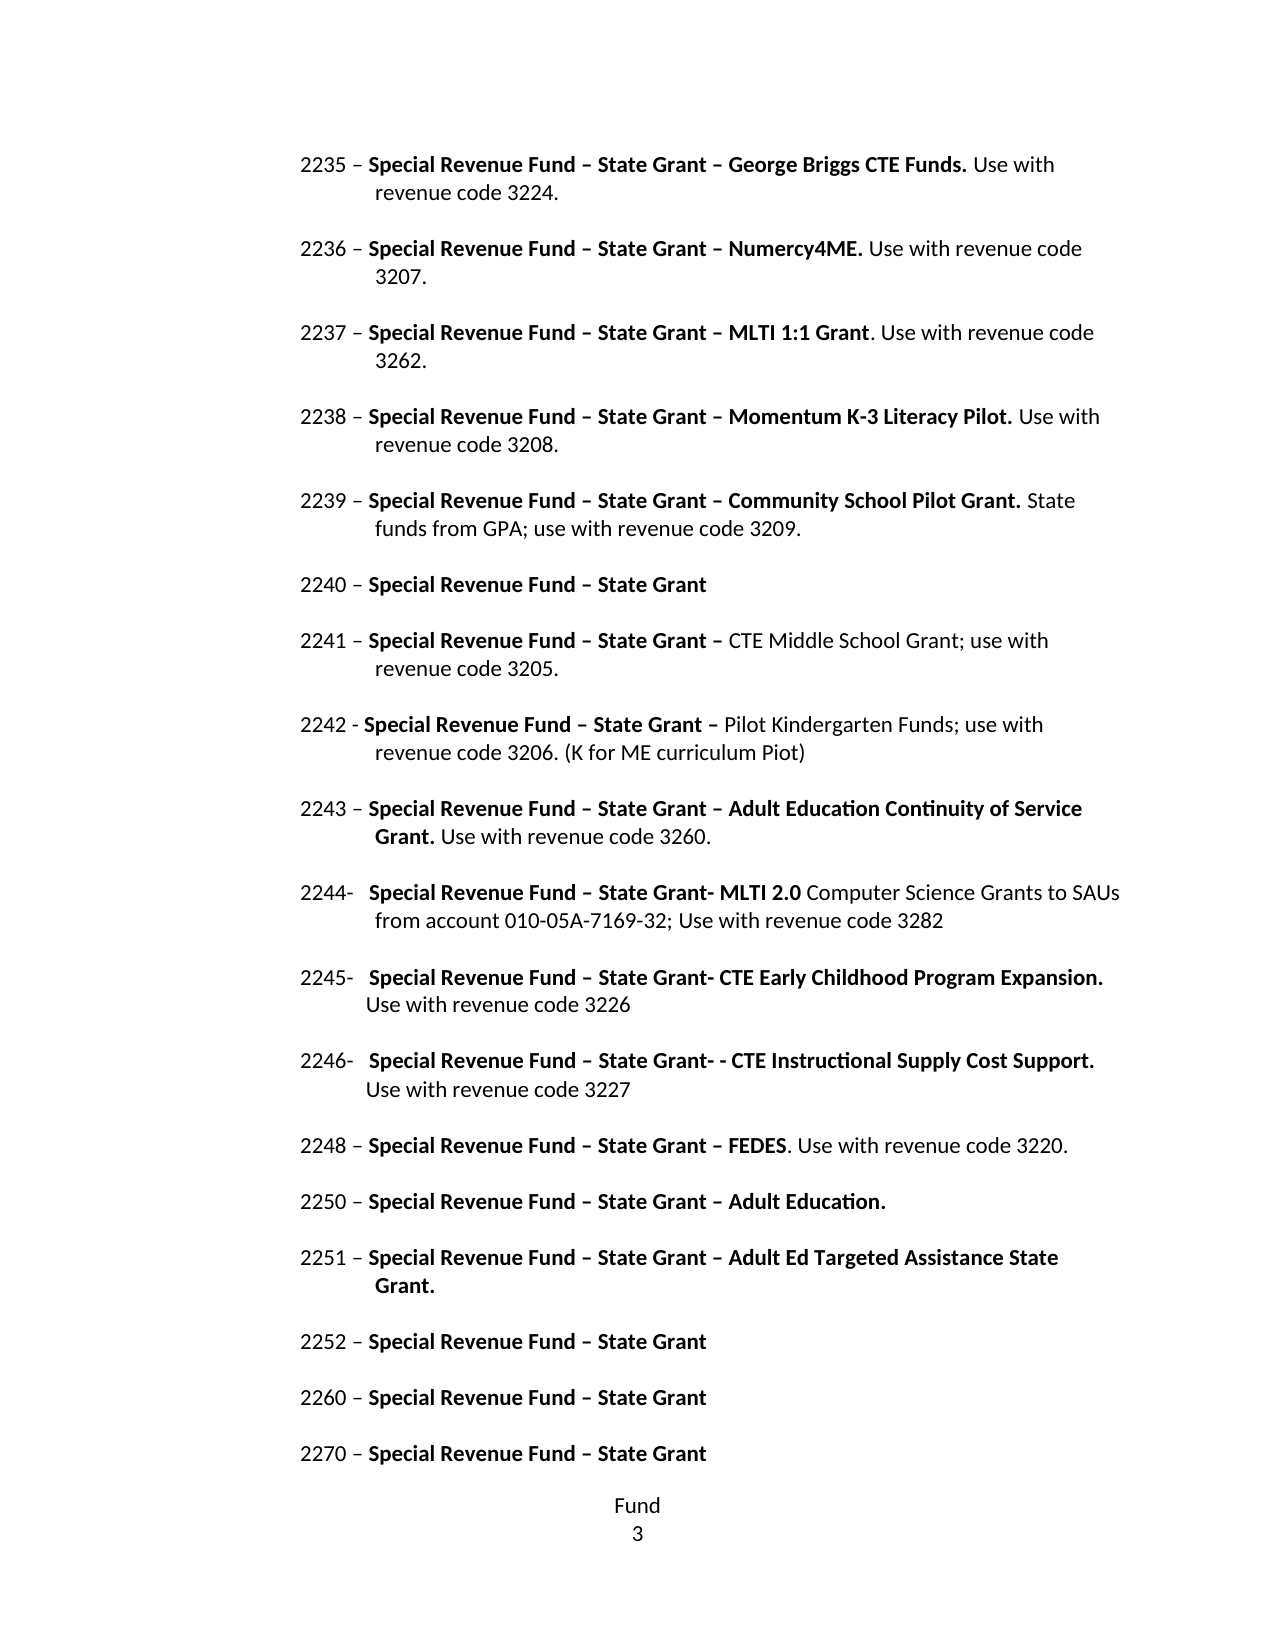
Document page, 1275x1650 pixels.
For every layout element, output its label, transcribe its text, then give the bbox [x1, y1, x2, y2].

text 2243 – Special Revenue Fund – State Grant – Adult Education Continuity of Service Grant. Use with revenue code 3260. [300, 794, 1125, 851]
text 2237 – Special Revenue Fund – State Grant – MLTI 1:1 Grant. Use with revenue code 3262. [300, 318, 1125, 374]
text 2245- Special Revenue Fund – State Grant- CTE Early Childhood Program Expansion. Use with revenue code 3226 [300, 963, 1125, 1019]
text 2241 – Special Revenue Fund – State Grant – CTE Middle School Grant; use with revenue code 3205. [300, 626, 1125, 682]
text 2252 – Special Revenue Fund – State Grant [300, 1327, 1125, 1355]
text 2235 – Special Revenue Fund – State Grant – George Briggs CTE Funds. Use with revenue code 3224. [300, 150, 1125, 206]
text 2270 – Special Revenue Fund – State Grant [225, 1439, 1125, 1467]
text 2238 – Special Revenue Fund – State Grant – Momentum K-3 Literacy Pilot. Use with revenue code 3208. [300, 402, 1125, 458]
text 2248 – Special Revenue Fund – State Grant – FEDES. Use with revenue code 3220. [225, 1131, 1125, 1159]
text 2251 – Special Revenue Fund – State Grant – Adult Ed Targeted Assistance State [225, 1243, 1125, 1271]
text 2239 – Special Revenue Fund – State Grant – Community School Pilot Grant. State funds from GPA; use with revenue code 3209. [300, 486, 1125, 542]
text 2260 – Special Revenue Fund – State Grant [225, 1383, 1125, 1411]
text 2236 – Special Revenue Fund – State Grant – Numercy4ME. Use with revenue code 3207. [300, 234, 1125, 290]
text 2242 - Special Revenue Fund – State Grant – Pilot Kindergarten Funds; use with revenue code 3206. (K for ME curriculum Piot) [300, 710, 1125, 766]
text 2240 – Special Revenue Fund – State Grant [300, 570, 1125, 598]
text Grant. [300, 1271, 1125, 1299]
text 2246- Special Revenue Fund – State Grant- - CTE Instructional Supply Cost Support. Use with revenue code 3227 [300, 1047, 1125, 1103]
text 2250 – Special Revenue Fund – State Grant – Adult Education. [150, 1187, 1125, 1215]
text 2244- Special Revenue Fund – State Grant- MLTI 2.0 Computer Science Grants to SAUs from account 010-05A-7169-32; Use with revenue code 3282 [300, 878, 1125, 934]
